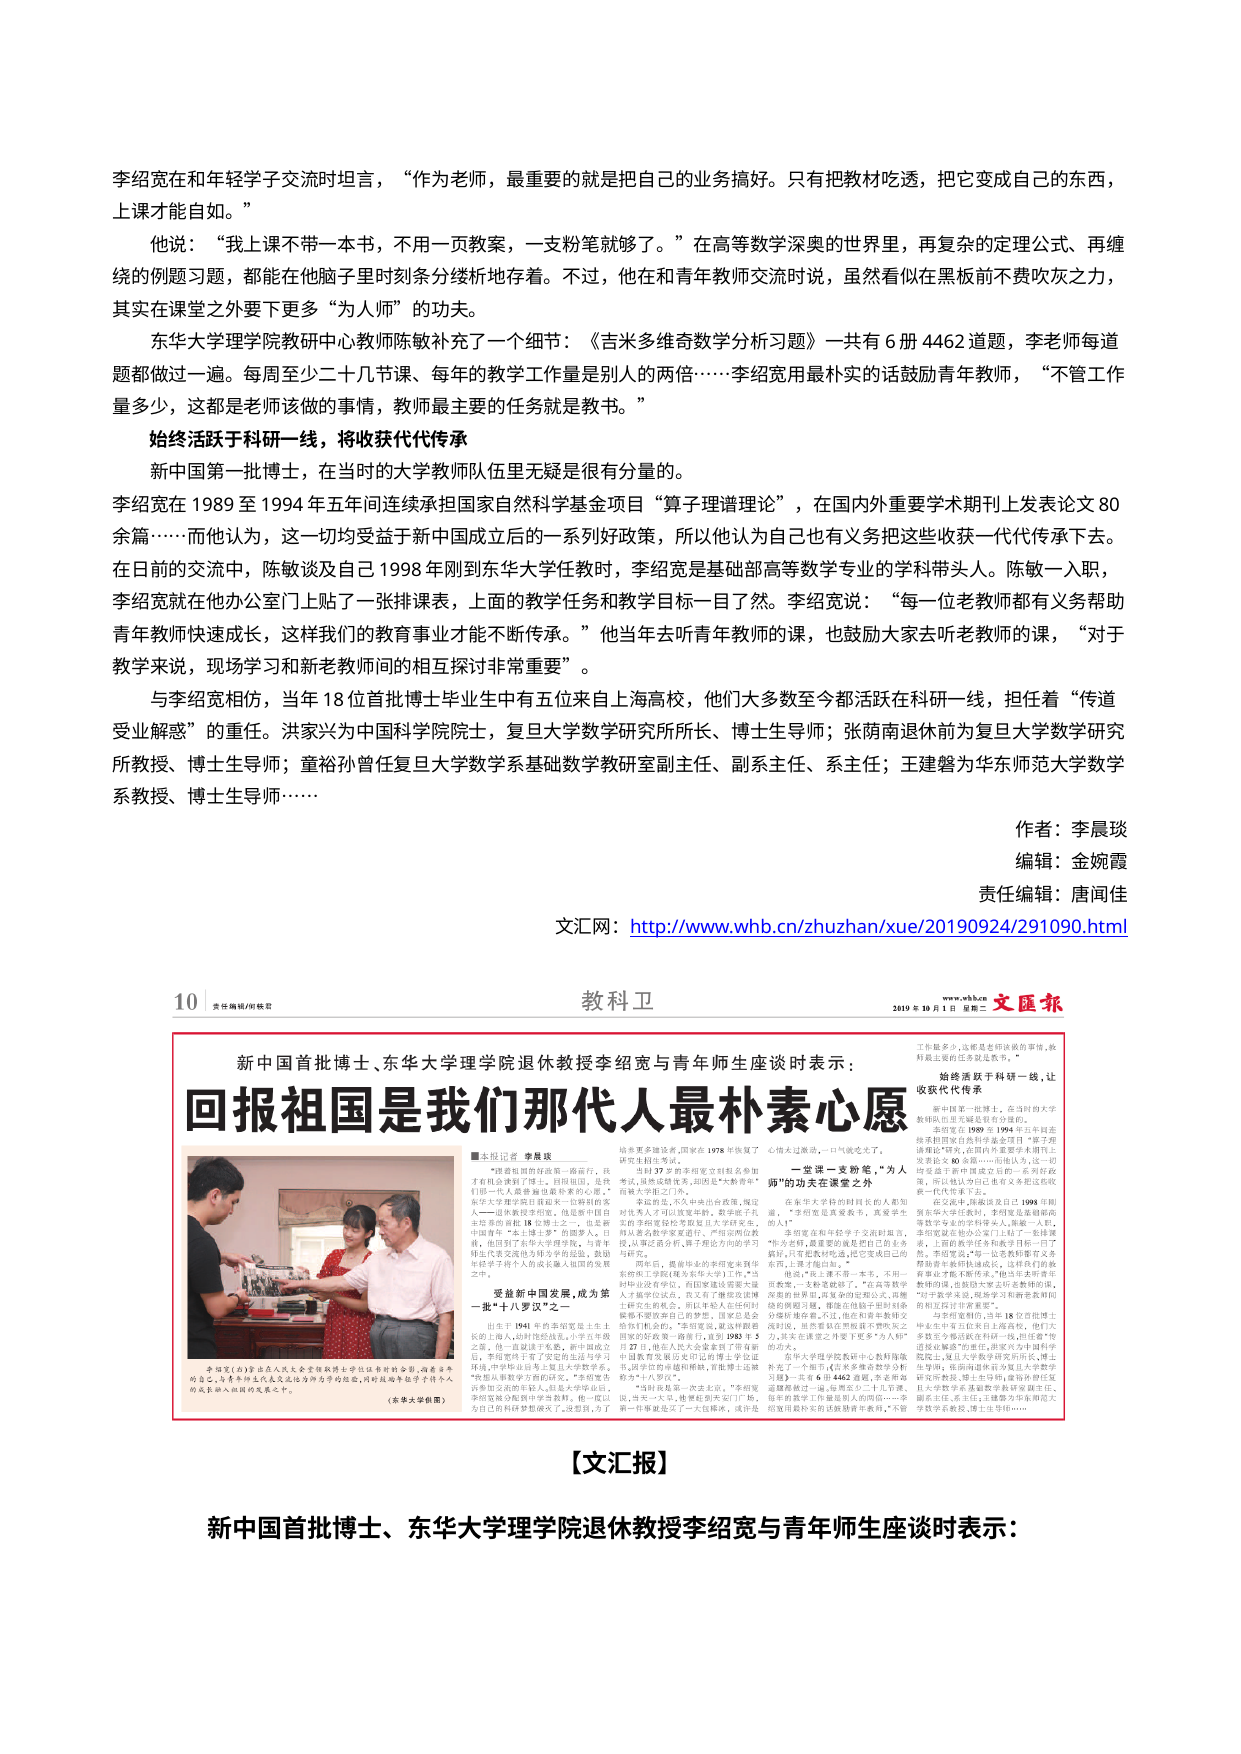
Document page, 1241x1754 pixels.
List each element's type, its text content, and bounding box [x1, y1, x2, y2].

text 东华大学理学院教研中心教师陈敏补充了一个细节：《吉米多维奇数学分析习题》一共有6册4462道题，李老师每道题都做过一遍。每周至少二十几节课、每年的教学工作量是别人的两倍……李绍宽用最朴实的话鼓励青年教师，“不管工作量多少，这都是老师该做的事情，教师最主要的任务就是教书。” [112, 324, 1128, 422]
text 文汇网：http://www.whb.cn/zhuzhan/xue/20190924/291090.html [112, 909, 1128, 942]
text 新中国第一批博士，在当时的大学教师队伍里无疑是很有分量的。 [112, 454, 1128, 487]
text 与李绍宽相仿，当年18位首批博士毕业生中有五位来自上海高校，他们大多数至今都活跃在科研一线，担任着“传道受业解惑”的重任。洪家兴为中国科学院院士，复旦大学数学研究所所长、博士生导师；张荫南退休前为复旦大学数学研究所教授、博士生导师；童裕孙曾任复旦大学数学系基础数学教研室副主任、副系主任、系主任；王建磐为华东师范大学数学系教授、博士生导师…… [112, 682, 1128, 812]
text 始终活跃于科研一线，将收获代代传承 [112, 422, 1128, 454]
text 他说：“我上课不带一本书，不用一页教案，一支粉笔就够了。”在高等数学深奥的世界里，再复杂的定理公式、再缠绕的例题习题，都能在他脑子里时刻条分缕析地存着。不过，他在和青年教师交流时说，虽然看似在黑板前不费吹灰之力，其实在课堂之外要下更多“为人师”的功夫。 [112, 227, 1128, 324]
text 新中国首批博士、东华大学理学院退休教授李绍宽与青年师生座谈时表示： [112, 1494, 1128, 1559]
text 李绍宽在和年轻学子交流时坦言，“作为老师，最重要的就是把自己的业务搞好。只有把教材吃透，把它变成自己的东西，上课才能自如。” [112, 162, 1128, 227]
text 作者：李晨琰 编辑：金婉霞 责任编辑：唐闻佳 [112, 812, 1128, 909]
picture [170, 974, 1071, 1425]
text 李绍宽在1989至1994年五年间连续承担国家自然科学基金项目“算子理谱理论”，在国内外重要学术期刊上发表论文80余篇……而他认为，这一切均受益于新中国成立后的一系列好政策，所以他认为自己也有义务把这些收获一代代传承下去。 [112, 487, 1128, 552]
text 在日前的交流中，陈敏谈及自己1998年刚到东华大学任教时，李绍宽是基础部高等数学专业的学科带头人。陈敏一入职，李绍宽就在他办公室门上贴了一张排课表，上面的教学任务和教学目标一目了然。李绍宽说：“每一位老教师都有义务帮助青年教师快速成长，这样我们的教育事业才能不断传承。”他当年去听青年教师的课，也鼓励大家去听老教师的课，“对于教学来说，现场学习和新老教师间的相互探讨非常重要”。 [112, 552, 1128, 682]
text 【文汇报】 [112, 1429, 1128, 1494]
